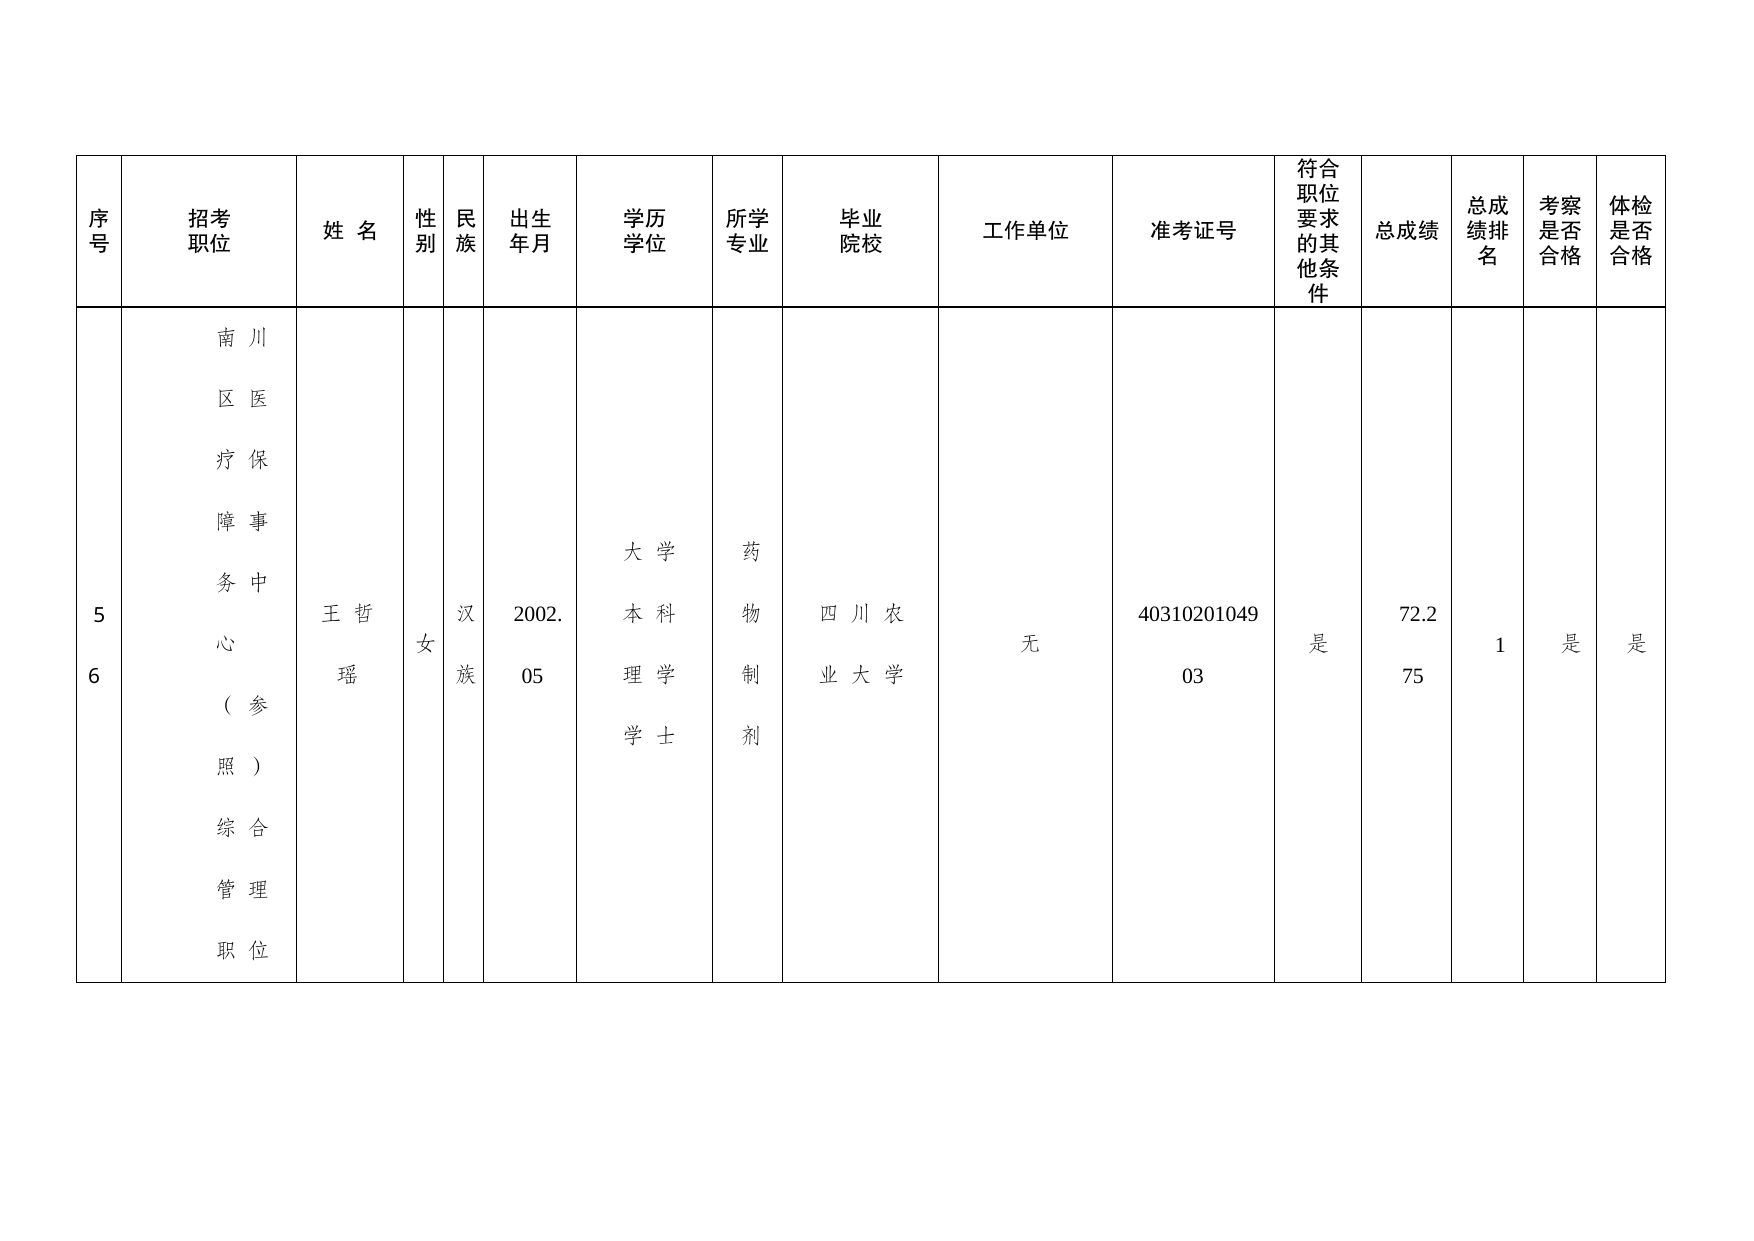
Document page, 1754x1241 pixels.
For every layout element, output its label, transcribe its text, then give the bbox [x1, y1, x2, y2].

table_cell 南川区医疗保障事务中心（参照）综合管理职位 [122, 308, 296, 982]
table_header 学历 学位 [577, 156, 712, 306]
table_header 准考证号 [1113, 156, 1274, 306]
table_cell 1 [1452, 308, 1523, 982]
table_header 考察是否合格 [1524, 156, 1596, 306]
table_cell 药物制剂 [713, 308, 782, 982]
table_cell 56 [77, 308, 121, 982]
table_header 总成绩排名 [1452, 156, 1523, 306]
table_cell 是 [1597, 308, 1665, 982]
table_header 招考 职位 [122, 156, 296, 306]
table_header 所学 专业 [713, 156, 782, 306]
table_cell 王哲瑶 [297, 308, 403, 982]
table_header 总成绩 [1362, 156, 1451, 306]
table_cell 无 [939, 308, 1112, 982]
table_cell 大学本科 理学学士 [577, 308, 712, 982]
table_cell 4031020104903 [1113, 308, 1274, 982]
table_header 工作单位 [939, 156, 1112, 306]
table_header 出生 年月 [484, 156, 576, 306]
table_header 符合职位要求的其他条件 [1275, 156, 1361, 306]
table_header 体检是否合格 [1597, 156, 1665, 306]
table_cell 汉族 [444, 308, 483, 982]
table_header 毕业 院校 [783, 156, 938, 306]
table_cell 2002.05 [484, 308, 576, 982]
table_cell 女 [404, 308, 443, 982]
table_header 序号 [77, 156, 121, 306]
table_cell 是 [1275, 308, 1361, 982]
table_header 民族 [444, 156, 483, 306]
table_cell 72.275 [1362, 308, 1451, 982]
table_header 性别 [404, 156, 443, 306]
table_header 姓 名 [297, 156, 403, 306]
table_cell 是 [1524, 308, 1596, 982]
table_cell 四川农业大学 [783, 308, 938, 982]
